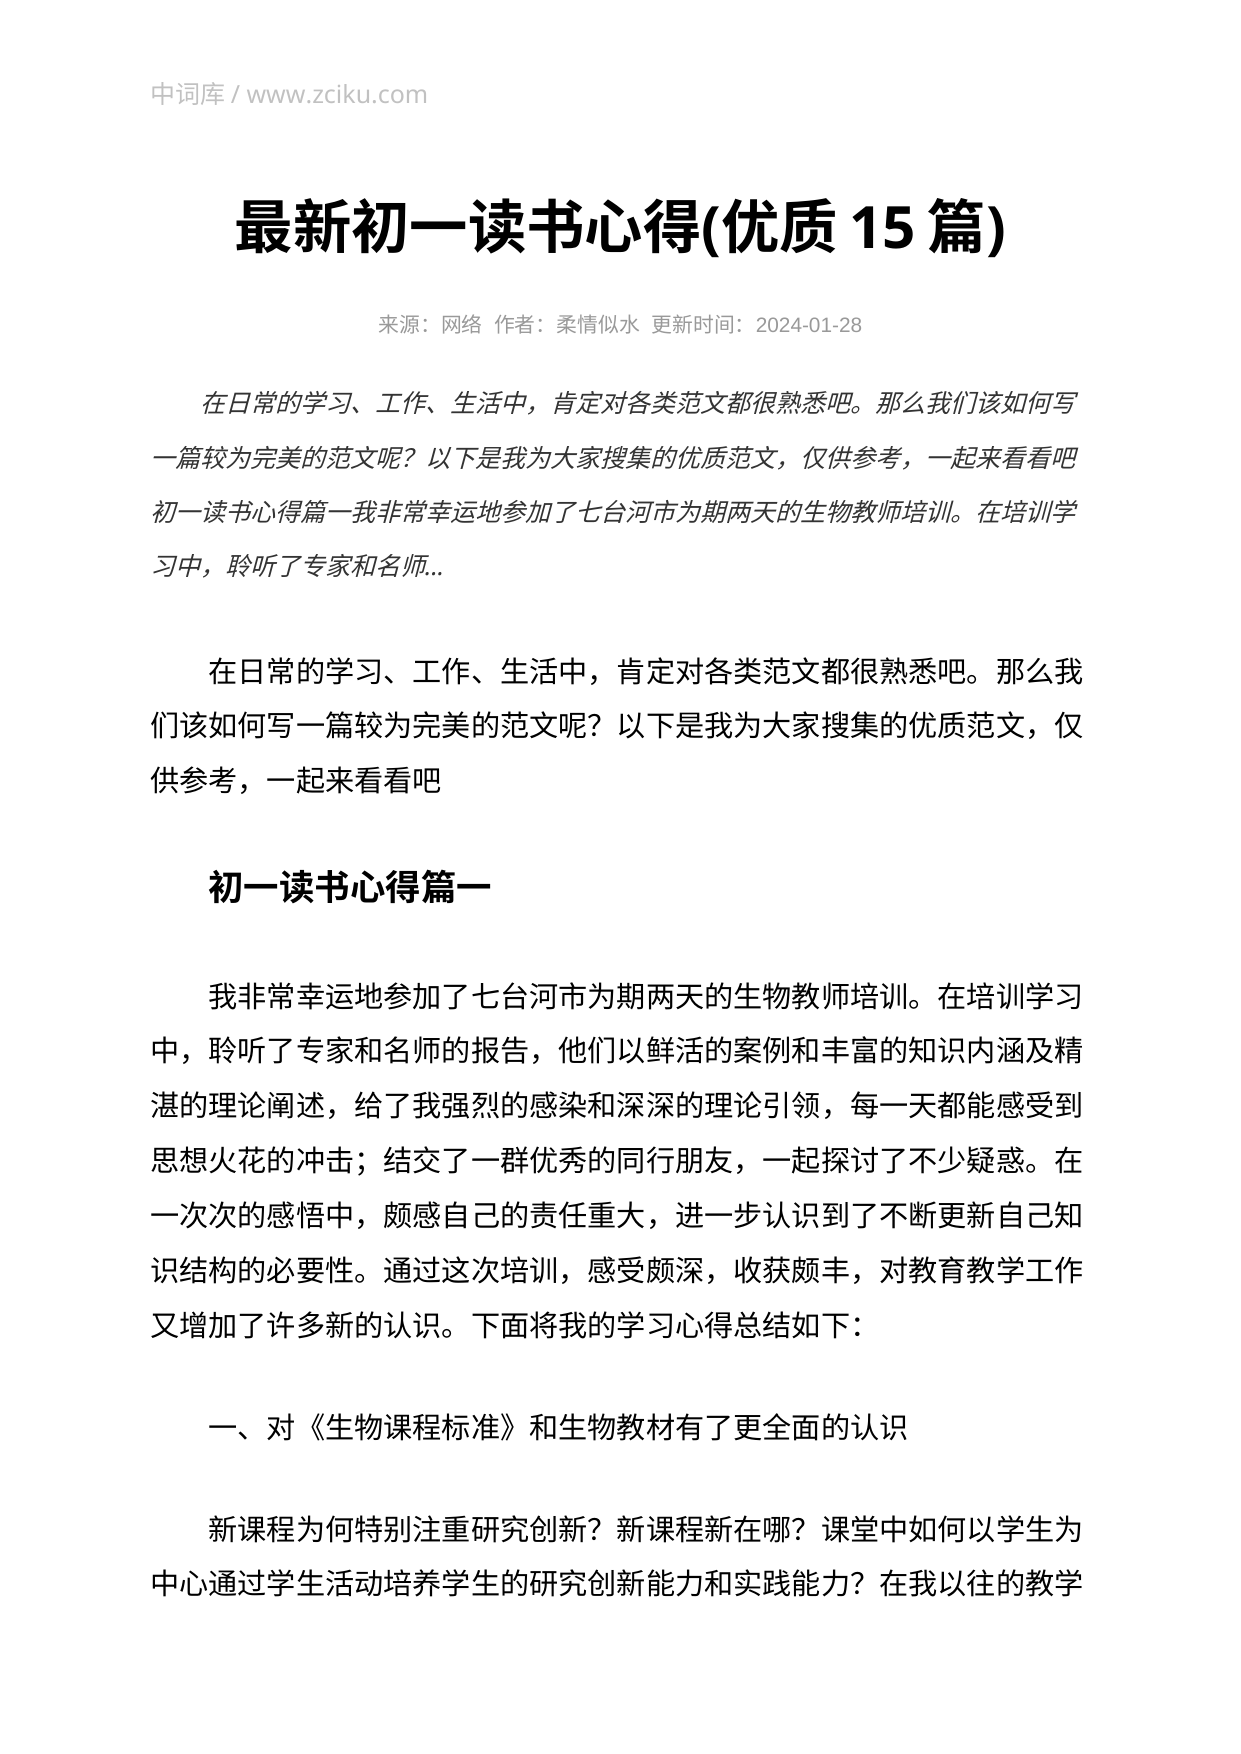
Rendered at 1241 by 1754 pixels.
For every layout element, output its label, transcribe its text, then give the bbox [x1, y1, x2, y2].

subtitle 最新初一读书心得(优质15篇) [150, 181, 1090, 266]
text 来源：网络 作者：柔情似水 更新时间：2024-01-28 [150, 313, 1090, 337]
text 在日常的学习、工作、生活中，肯定对各类范文都很熟悉吧。那么我们该如何写一篇较为完美的范文呢？以下是我为大家搜集的优质范文，仅供参考，一起来看看吧 [150, 648, 1090, 800]
text 在日常的学习、工作、生活中，肯定对各类范文都很熟悉吧。那么我们该如何写一篇较为完美的范文呢？以下是我为大家搜集的优质范文，仅供参考，一起来看看吧初一读书心得篇一我非常幸运地参加了七台河市为期两天的生物教师培训。在培训学习中，聆听了专家和名师... [150, 384, 1090, 583]
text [150, 1506, 1090, 1603]
text 初一读书心得篇一 [150, 860, 1090, 911]
text 我非常幸运地参加了七台河市为期两天的生物教师培训。在培训学习中，聆听了专家和名师的报告，他们以鲜活的案例和丰富的知识内涵及精湛的理论阐述，给了我强烈的感染和深深的理论引领，每一天都能感受到思想火花的冲击；结交了一群优秀的同行朋友，一起探讨了不少疑惑。在一次次的感悟中，颇感自己的责任重大，进一步认识到了不断更新自己知识结构的必要性。通过这次培训，感受颇深，收获颇丰，对教育教学工作又增加了许多新的认识。下面将我的学习心得总结如下： [150, 973, 1090, 1345]
text 一、对《生物课程标准》和生物教材有了更全面的认识 [150, 1404, 1090, 1447]
